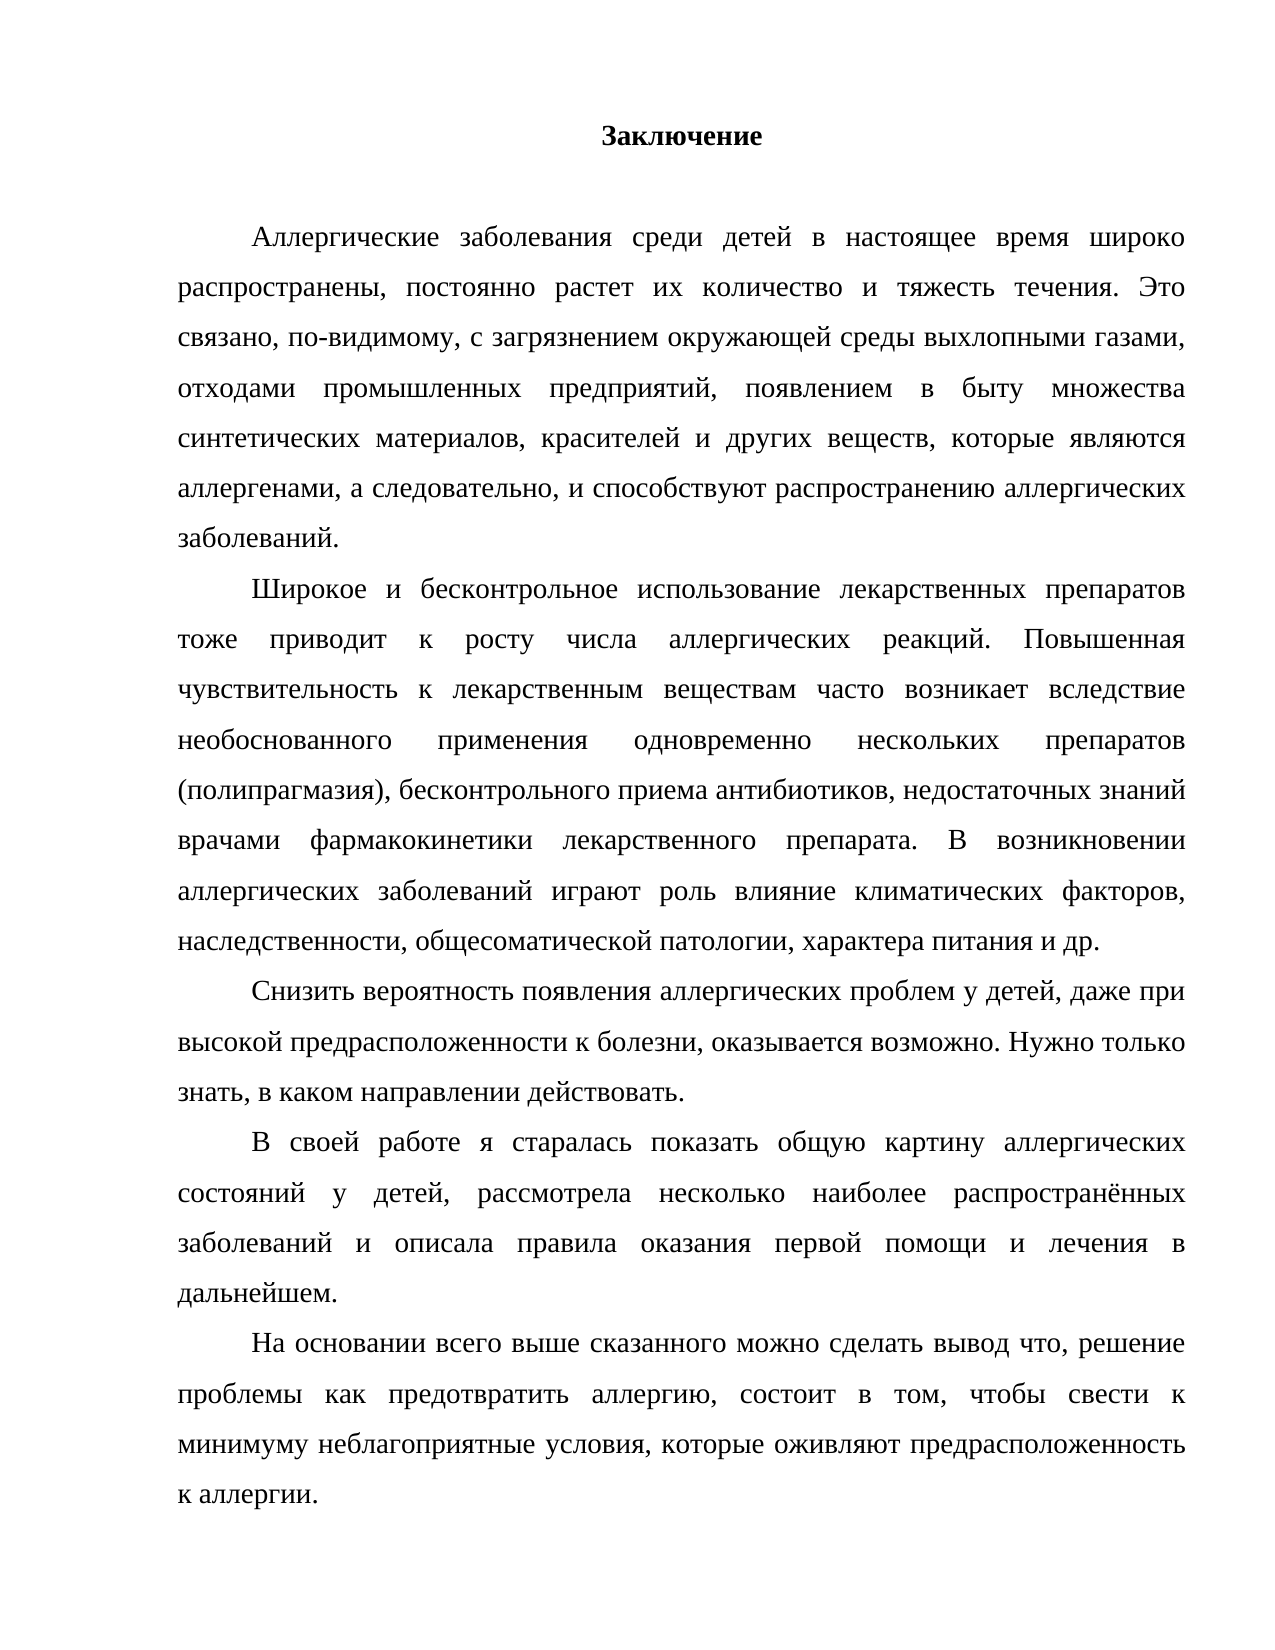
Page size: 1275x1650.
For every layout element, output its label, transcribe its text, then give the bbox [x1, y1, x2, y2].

text В своей работе я старалась показать общую картину аллергических состояний у детей, рассмотрела несколько наиболее распространённых заболеваний и описала правила оказания первой помощи и лечения в дальнейшем. [177, 1124, 1186, 1309]
text Заключение [177, 118, 1186, 152]
text Аллергические заболевания среди детей в настоящее время широко распространены, постоянно растет их количество и тяжесть течения. Это связано, по-видимому, с загрязнением окружающей среды выхлопными газами, отходами промышленных предприятий, появлением в быту множества синтетических материалов, красителей и других веществ, которые являются аллергенами, а следовательно, и способствуют распространению аллергических заболеваний. [177, 219, 1186, 554]
text Снизить вероятность появления аллергических проблем у детей, даже при высокой предрасположенности к болезни, оказывается возможно. Нужно только знать, в каком направлении действовать. [177, 973, 1186, 1108]
text Широкое и бесконтрольное использование лекарственных препаратов тоже приводит к росту числа аллергических реакций. Повышенная чувствительность к лекарственным веществам часто возникает вследствие необоснованного применения одновременно нескольких препаратов (полипрагмазия), бесконтрольного приема антибиотиков, недостаточных знаний врачами фармакокинетики лекарственного препарата. В возникновении аллергических заболеваний играют роль влияние климатических факторов, наследственности, общесоматической патологии, характера питания и др. [177, 571, 1186, 957]
text На основании всего выше сказанного можно сделать вывод что, решение проблемы как предотвратить аллергию, состоит в том, чтобы свести к минимуму неблагоприятные условия, которые оживляют предрасположенность к аллергии. [177, 1326, 1186, 1510]
